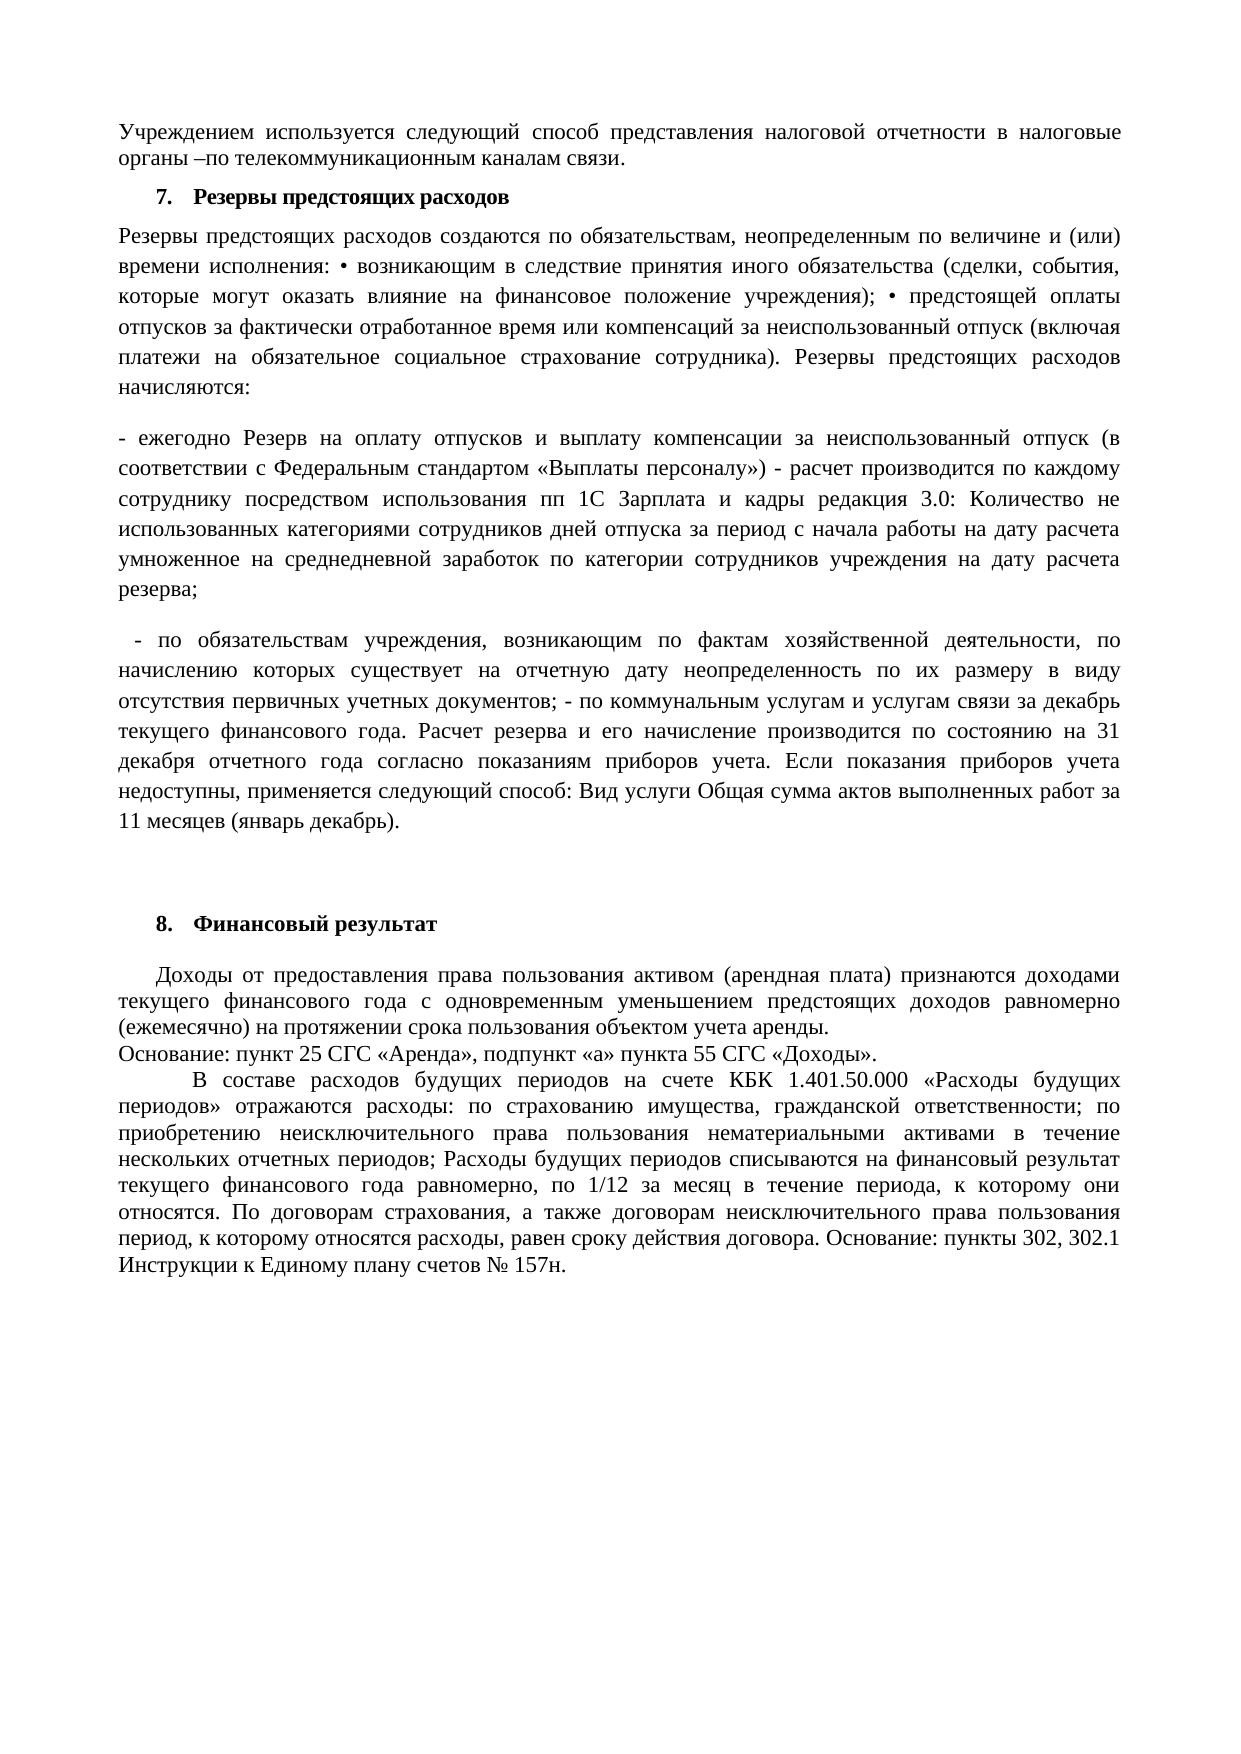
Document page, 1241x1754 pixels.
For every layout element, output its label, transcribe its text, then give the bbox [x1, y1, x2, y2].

text - ежегодно Резерв на оплату отпусков и выплату компенсации за неиспользованный отпуск (в соответствии с Федеральным стандартом «Выплаты персоналу») - расчет производится по каждому сотруднику посредством использования пп 1С Зарплата и кадры редакция 3.0: Количество не использованных категориями сотрудников дней отпуска за период с начала работы на дату расчета умноженное на среднедневной заработок по категории сотрудников учреждения на дату расчета резерва; [118, 424, 1122, 602]
text Основание: пункт 25 СГС «Аренда», подпункт «а» пункта 55 СГС «Доходы». [118, 1040, 1122, 1066]
text В составе расходов будущих периодов на счете КБК 1.401.50.000 «Расходы будущих периодов» отражаются расходы: по страхованию имущества, гражданской ответственности; по приобретению неисключительного права пользования нематериальными активами в течение нескольких отчетных периодов; Расходы будущих периодов списываются на финансовый результат текущего финансового года равномерно, по 1/12 за месяц в течение периода, к которому они относятся. По договорам страхования, а также договорам неисключительного права пользования период, к которому относятся расходы, равен сроку действия договора. Основание: пункты 302, 302.1 Инструкции к Единому плану счетов № 157н. [118, 1066, 1122, 1277]
text Резервы предстоящих расходов создаются по обязательствам, неопределенным по величине и (или) времени исполнения: • возникающим в следствие принятия иного обязательства (сделки, события, которые могут оказать влияние на финансовое положение учреждения); • предстоящей оплаты отпусков за фактически отработанное время или компенсаций за неиспользованный отпуск (включая платежи на обязательное социальное страхование сотрудника). Резервы предстоящих расходов начисляются: [118, 222, 1122, 399]
list Резервы предстоящих расходов [156, 183, 1122, 210]
text Доходы от предоставления права пользования активом (арендная плата) признаются доходами текущего финансового года с одновременным уменьшением предстоящих доходов равномерно (ежемесячно) на протяжении срока пользования объектом учета аренды. [118, 961, 1122, 1040]
text Учреждением используется следующий способ представления налоговой отчетности в налоговые органы –по телекоммуникационным каналам связи. [118, 118, 1122, 171]
text - по обязательствам учреждения, возникающим по фактам хозяйственной деятельности, по начислению которых существует на отчетную дату неопределенность по их размеру в виду отсутствия первичных учетных документов; - по коммунальным услугам и услугам связи за декабрь текущего финансового года. Расчет резерва и его начисление производится по состоянию на 31 декабря отчетного года согласно показаниям приборов учета. Если показания приборов учета недоступны, применяется следующий способ: Вид услуги Общая сумма актов выполненных работ за 11 месяцев (январь декабрь). [118, 626, 1122, 834]
list Финансовый результат [156, 910, 1122, 936]
